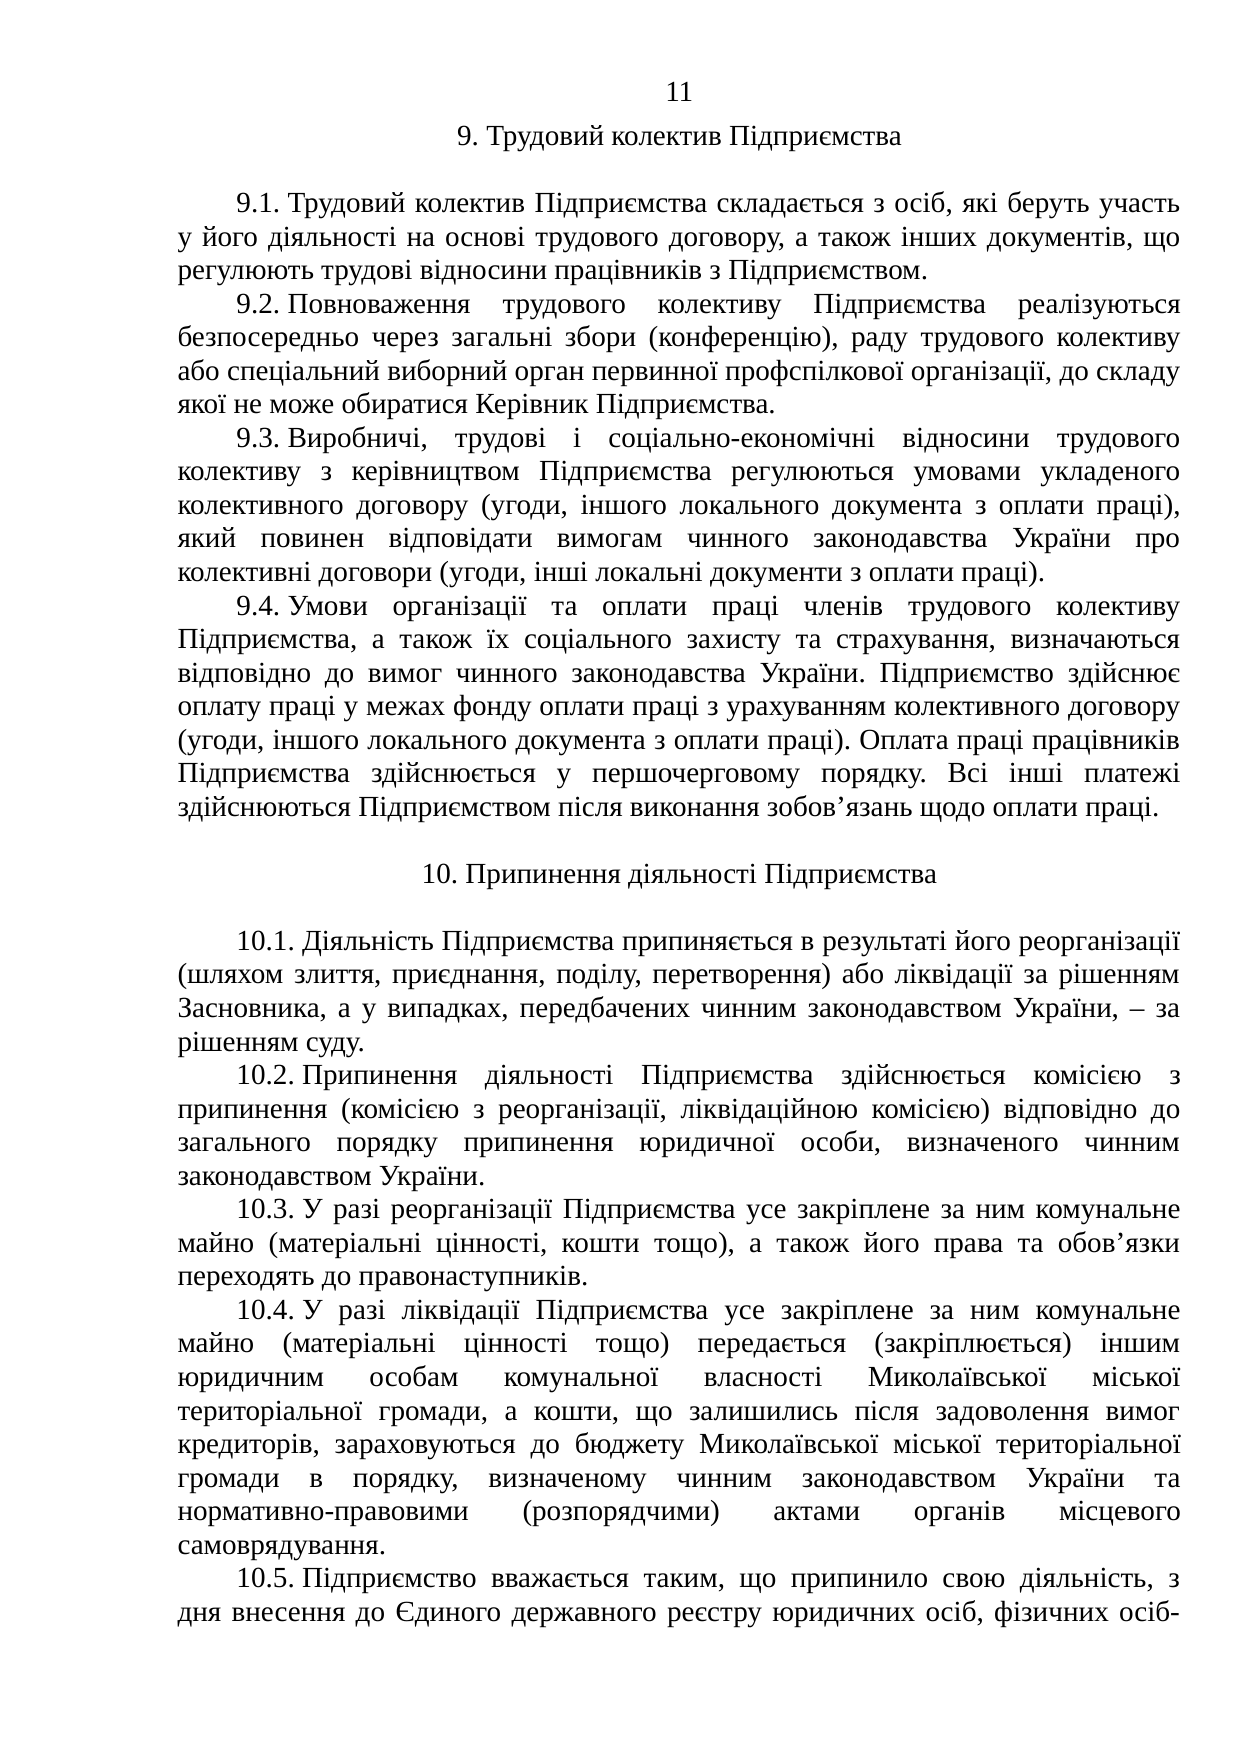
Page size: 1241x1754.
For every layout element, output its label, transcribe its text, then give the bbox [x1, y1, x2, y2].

text 9.4. Умови організації та оплати праці членів трудового колективу Підприємства, а також їх соціального захисту та страхування, визначаються відповідно до вимог чинного законодавства України. Підприємство здійснює оплату праці у межах фонду оплати праці з урахуванням колективного договору (угоди, іншого локального документа з оплати праці). Оплата праці працівників Підприємства здійснюється у першочерговому порядку. Всі інші платежі здійснюються Підприємством після виконання зобов’язань щодо оплати праці. [177, 588, 1181, 822]
text 10.3. У разі реорганізації Підприємства усе закріплене за ним комунальне майно (матеріальні цінності, кошти тощо), а також його права та обов’язки переходять до правонаступників. [177, 1191, 1181, 1292]
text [177, 1560, 1181, 1627]
text 10. Припинення діяльності Підприємства [177, 856, 1181, 889]
text 9.1. Трудовий колектив Підприємства складається з осіб, які беруть участь у його діяльності на основі трудового договору, а також інших документів, що регулюють трудові відносини працівників з Підприємством. [177, 185, 1181, 286]
text 10.4. У разі ліквідації Підприємства усе закріплене за ним комунальне майно (матеріальні цінності тощо) передається (закріплюється) іншим юридичним особам комунальної власності Миколаївської міської територіальної громади, а кошти, що залишились після задоволення вимог кредиторів, зараховуються до бюджету Миколаївської міської територіальної громади в порядку, визначеному чинним законодавством України та нормативно-правовими (розпорядчими) актами органів місцевого самоврядування. [177, 1292, 1181, 1560]
text 9.3. Виробничі, трудові і соціально-економічні відносини трудового колективу з керівництвом Підприємства регулюються умовами укладеного колективного договору (угоди, іншого локального документа з оплати праці), який повинен відповідати вимогам чинного законодавства України про колективні договори (угоди, інші локальні документи з оплати праці). [177, 420, 1181, 588]
text 10.1. Діяльність Підприємства припиняється в результаті його реорганізації (шляхом злиття, приєднання, поділу, перетворення) або ліквідації за рішенням Засновника, а у випадках, передбачених чинним законодавством України, – за рішенням суду. [177, 923, 1181, 1057]
text 9.2. Повноваження трудового колективу Підприємства реалізуються безпосередньо через загальні збори (конференцію), раду трудового колективу або спеціальний виборний орган первинної профспілкової організації, до складу якої не може обиратися Керівник Підприємства. [177, 286, 1181, 420]
text 9. Трудовий колектив Підприємства [177, 118, 1181, 152]
text 10.2. Припинення діяльності Підприємства здійснюється комісією з припинення (комісією з реорганізації, ліквідаційною комісією) відповідно до загального порядку припинення юридичної особи, визначеного чинним законодавством України. [177, 1057, 1181, 1191]
